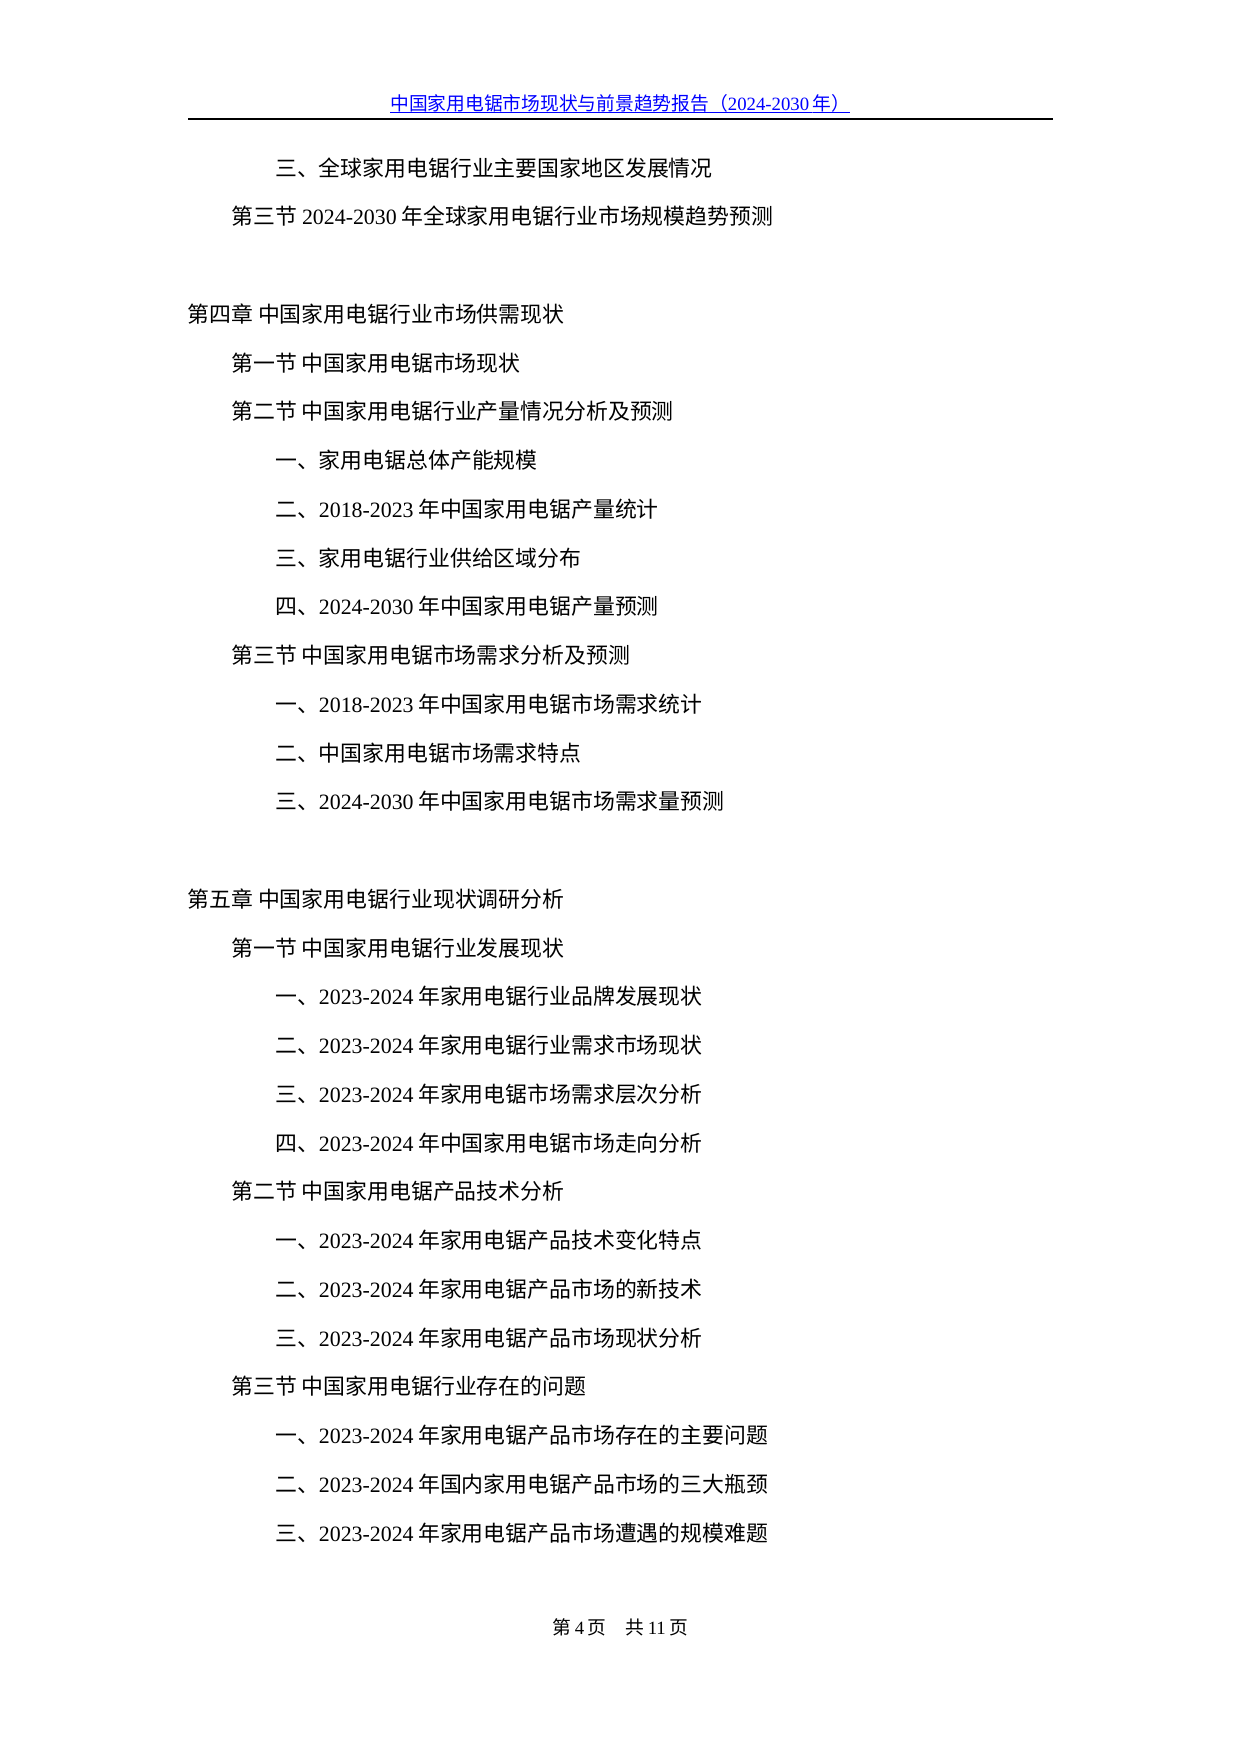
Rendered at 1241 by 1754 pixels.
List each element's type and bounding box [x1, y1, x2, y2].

text [187, 150, 1053, 1548]
